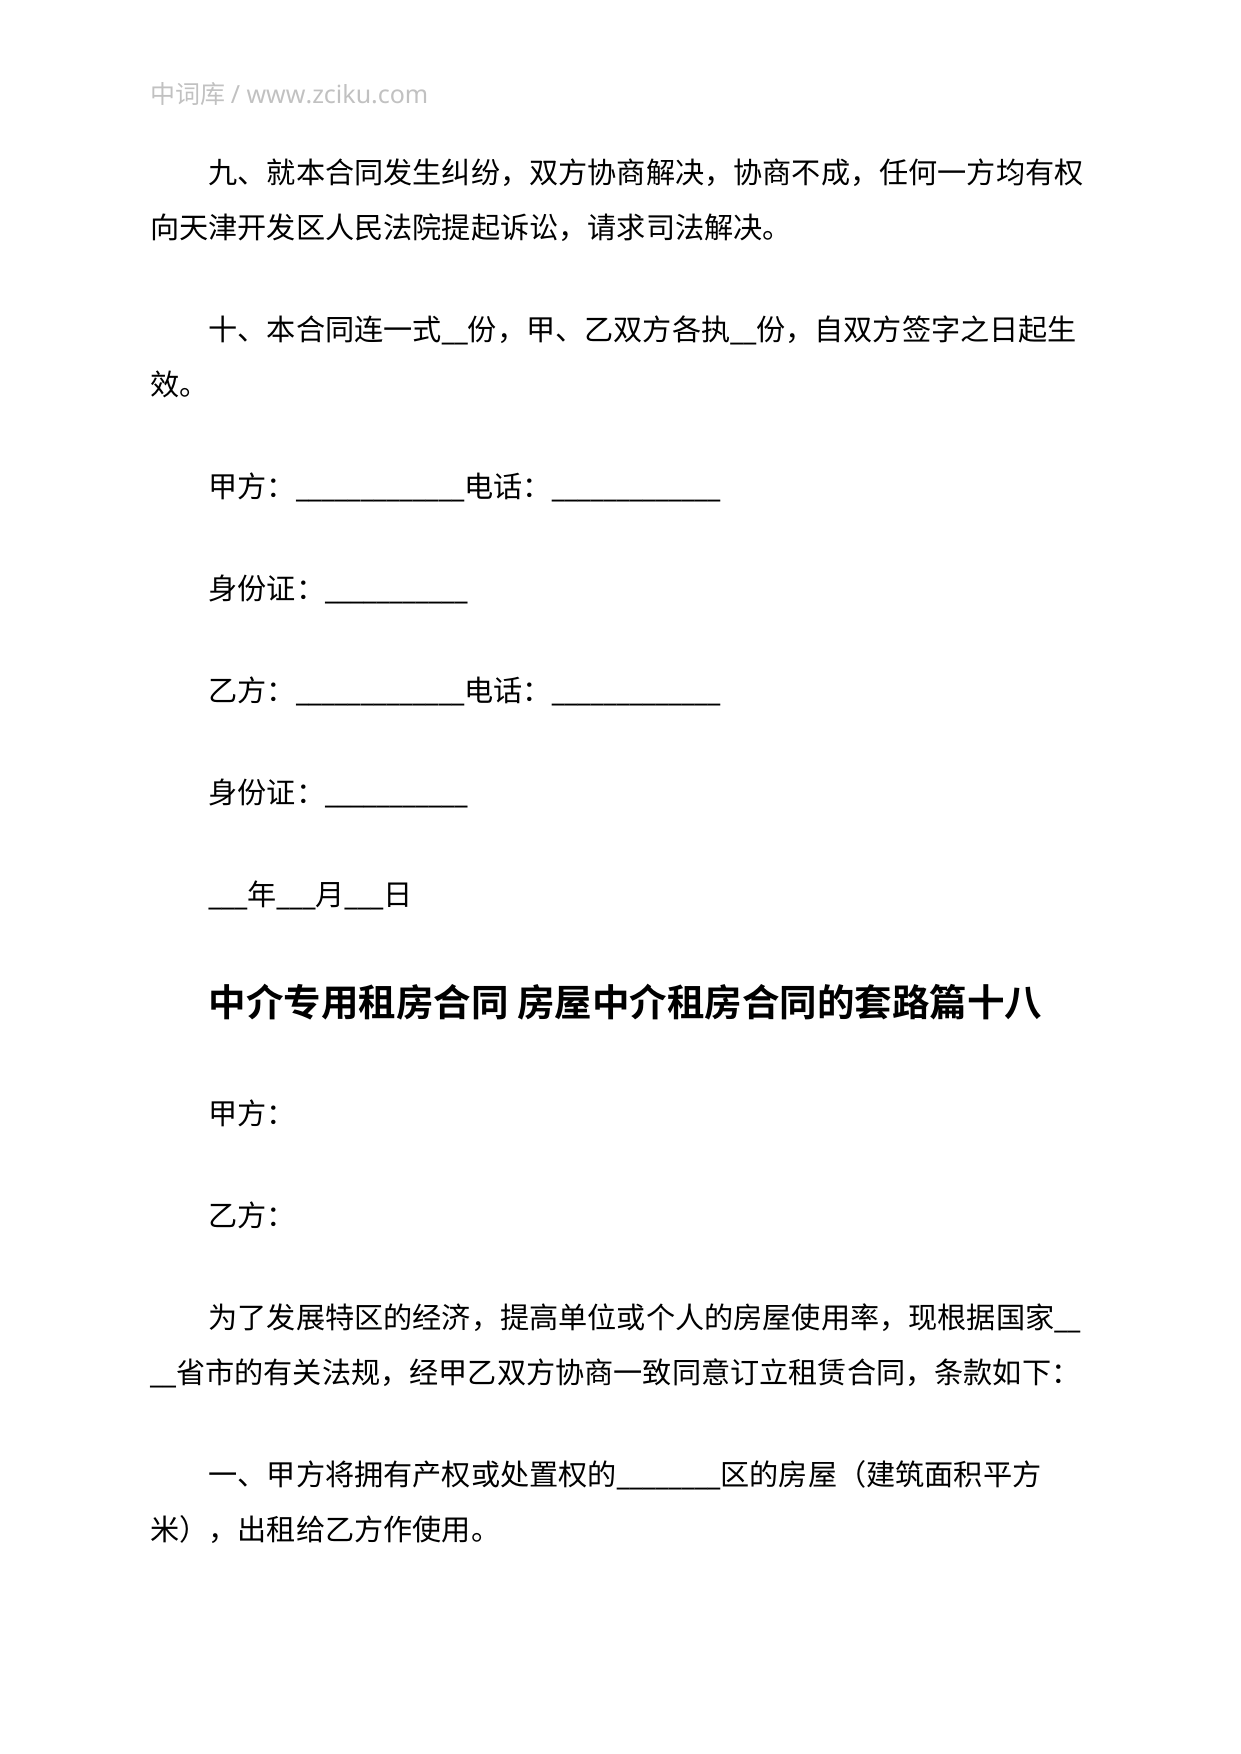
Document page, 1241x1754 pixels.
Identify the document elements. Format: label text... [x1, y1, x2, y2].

text ___年___月___日 [150, 871, 1090, 914]
text 身份证：___________ [150, 769, 1090, 812]
text 乙方： [150, 1192, 1090, 1235]
text 乙方：_____________电话：_____________ [150, 667, 1090, 710]
text 甲方： [150, 1091, 1090, 1133]
text 中介专用租房合同 房屋中介租房合同的套路篇十八 [150, 973, 1090, 1028]
text 身份证：___________ [150, 565, 1090, 608]
text 十、本合同连一式__份，甲、乙双方各执__份，自双方签字之日起生效。 [150, 307, 1090, 404]
text 一、甲方将拥有产权或处置权的________区的房屋（建筑面积平方米），出租给乙方作使用。 [150, 1451, 1090, 1548]
text 为了发展特区的经济，提高单位或个人的房屋使用率，现根据国家____省市的有关法规，经甲乙双方协商一致同意订立租赁合同，条款如下： [150, 1294, 1090, 1392]
text 九、就本合同发生纠纷，双方协商解决，协商不成，任何一方均有权向天津开发区人民法院提起诉讼，请求司法解决。 [150, 150, 1090, 247]
text 甲方：_____________电话：_____________ [150, 463, 1090, 506]
